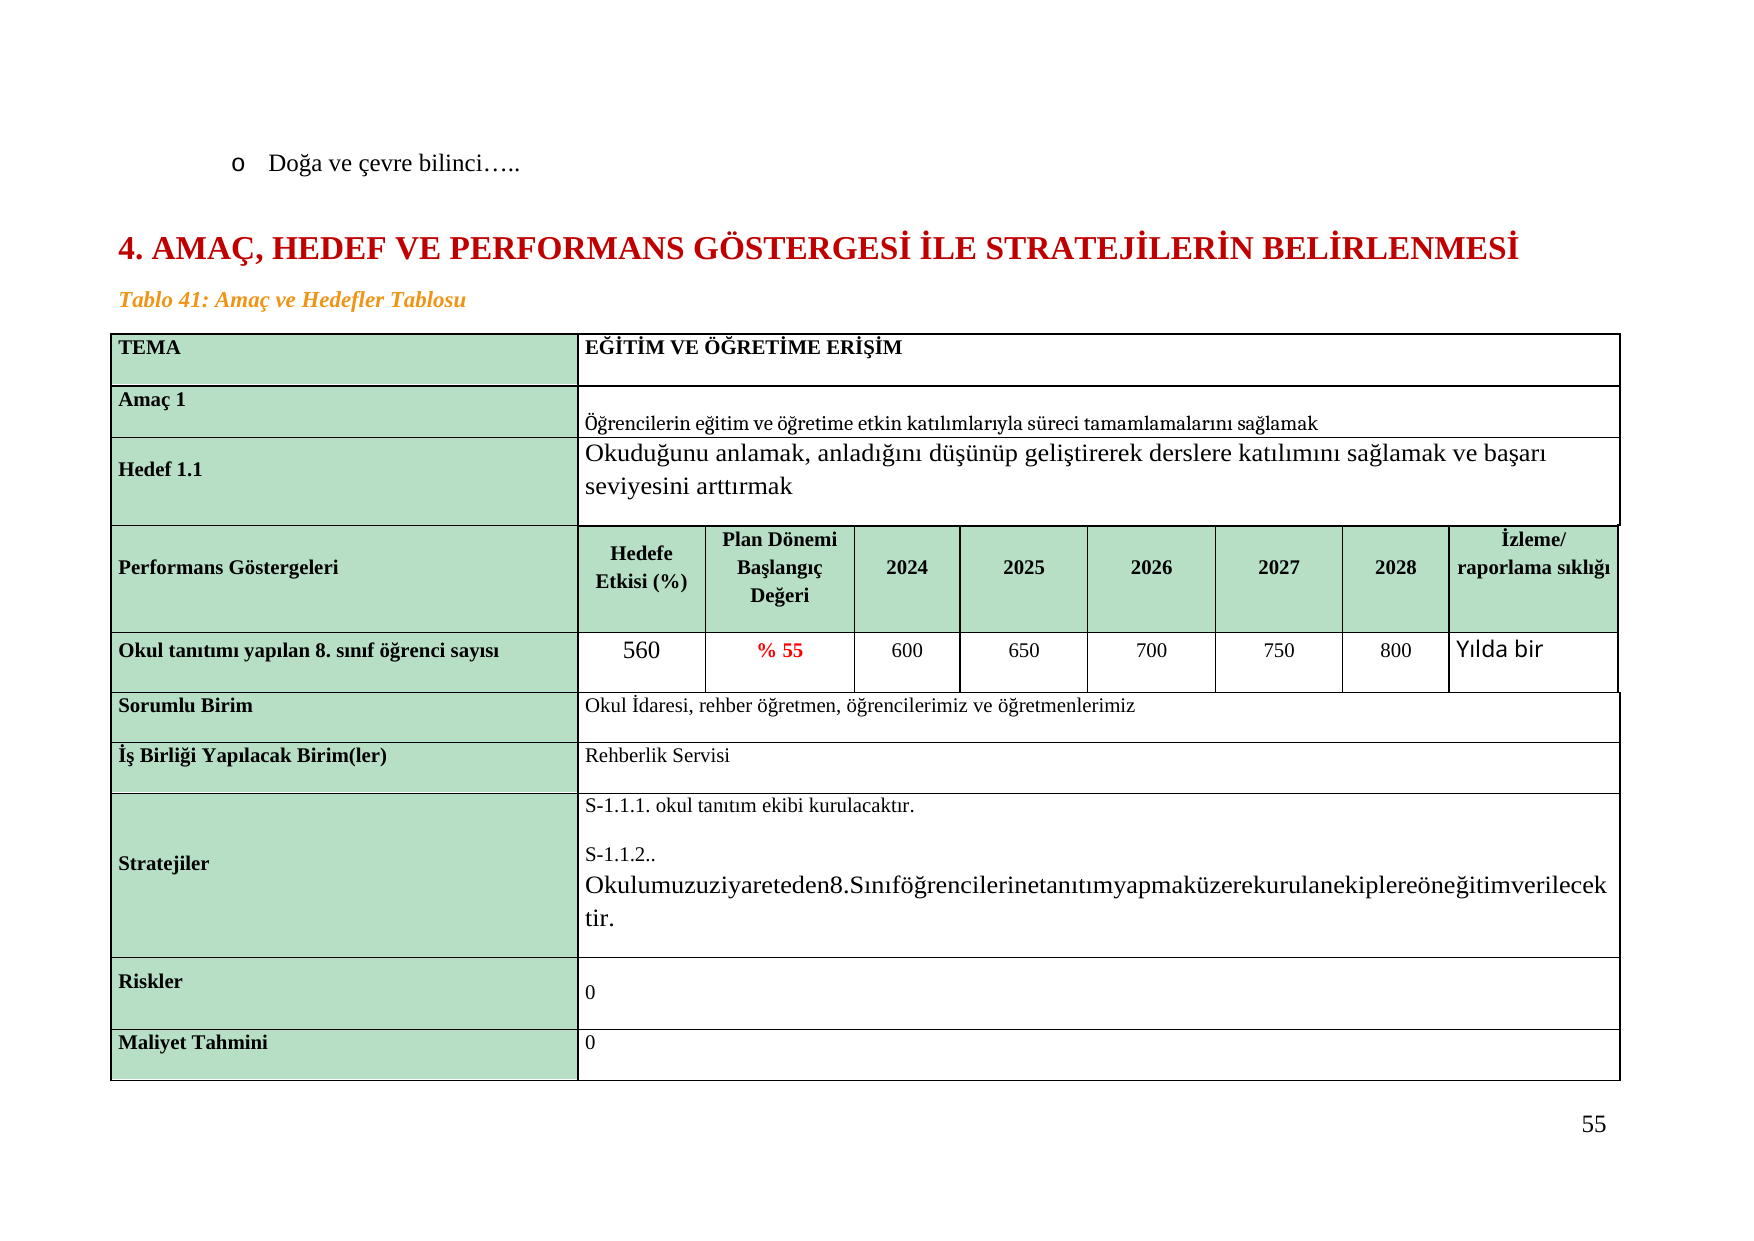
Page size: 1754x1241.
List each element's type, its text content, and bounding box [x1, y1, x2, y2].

table_cell Maliyet Tahmini [112, 1030, 577, 1079]
table_cell 0 [579, 958, 1619, 1029]
table_cell Rehberlik Servisi [579, 743, 1619, 792]
table_header EĞİTİM VE ÖĞRETİME ERİŞİM [579, 335, 1619, 384]
table_cell 560 [579, 633, 705, 692]
table_cell Riskler [112, 958, 577, 1029]
subtitle 4. AMAÇ, HEDEF VE PERFORMANS GÖSTERGESİ İLE STRATEJİLERİN BELİRLENMESİ [118, 228, 1606, 267]
table_cell 2027 [1216, 527, 1342, 632]
table_cell 2024 [855, 527, 959, 632]
table_cell Plan Dönemi Başlangıç Değeri [706, 527, 854, 632]
table_cell Hedefe Etkisi (%) [579, 527, 705, 632]
table_cell Yılda bir [1450, 633, 1617, 692]
table_cell Performans Göstergeleri [112, 526, 577, 632]
table_cell Hedef 1.1 [112, 438, 577, 525]
table_cell İzleme/ raporlama sıklığı [1450, 527, 1617, 632]
table_cell Okuduğunu anlamak, anladığını düşünüp geliştirerek derslere katılımını sağlamak ve başarı seviyesini arttırmak [579, 438, 1619, 525]
table_cell Sorumlu Birim [112, 693, 577, 742]
table_cell 2025 [961, 527, 1087, 632]
table_cell 650 [961, 633, 1087, 692]
table_cell Amaç 1 [112, 387, 577, 437]
table_cell Stratejiler [112, 794, 577, 957]
table_header TEMA [112, 335, 577, 384]
table_cell 600 [855, 633, 959, 692]
table_cell İş Birliği Yapılacak Birim(ler) [112, 743, 577, 792]
table_cell % 55 [706, 633, 854, 692]
table_cell 2028 [1343, 527, 1448, 632]
table_cell Okul tanıtımı yapılan 8. sınıf öğrenci sayısı [112, 633, 577, 692]
table_cell 700 [1088, 633, 1215, 692]
table_cell 800 [1343, 633, 1448, 692]
table_cell 750 [1216, 633, 1342, 692]
table_cell Okul İdaresi, rehber öğretmen, öğrencilerimiz ve öğretmenlerimiz [579, 693, 1619, 742]
table_cell 0 [579, 1030, 1619, 1079]
table_cell Öğrencilerin eğitim ve öğretime etkin katılımlarıyla süreci tamamlamalarını sağlamak [579, 387, 1619, 437]
list Doğa ve çevre bilinci….. [231, 148, 1606, 178]
table_cell S-1.1.1. okul tanıtım ekibi kurulacaktır. S-1.1.2.. Okulumuzuziyareteden8.Sınıföğrencilerinetanıtımyapmaküzerekurulanekiplereöneğitimverilecektir. [579, 794, 1619, 957]
table_cell 2026 [1088, 527, 1215, 632]
